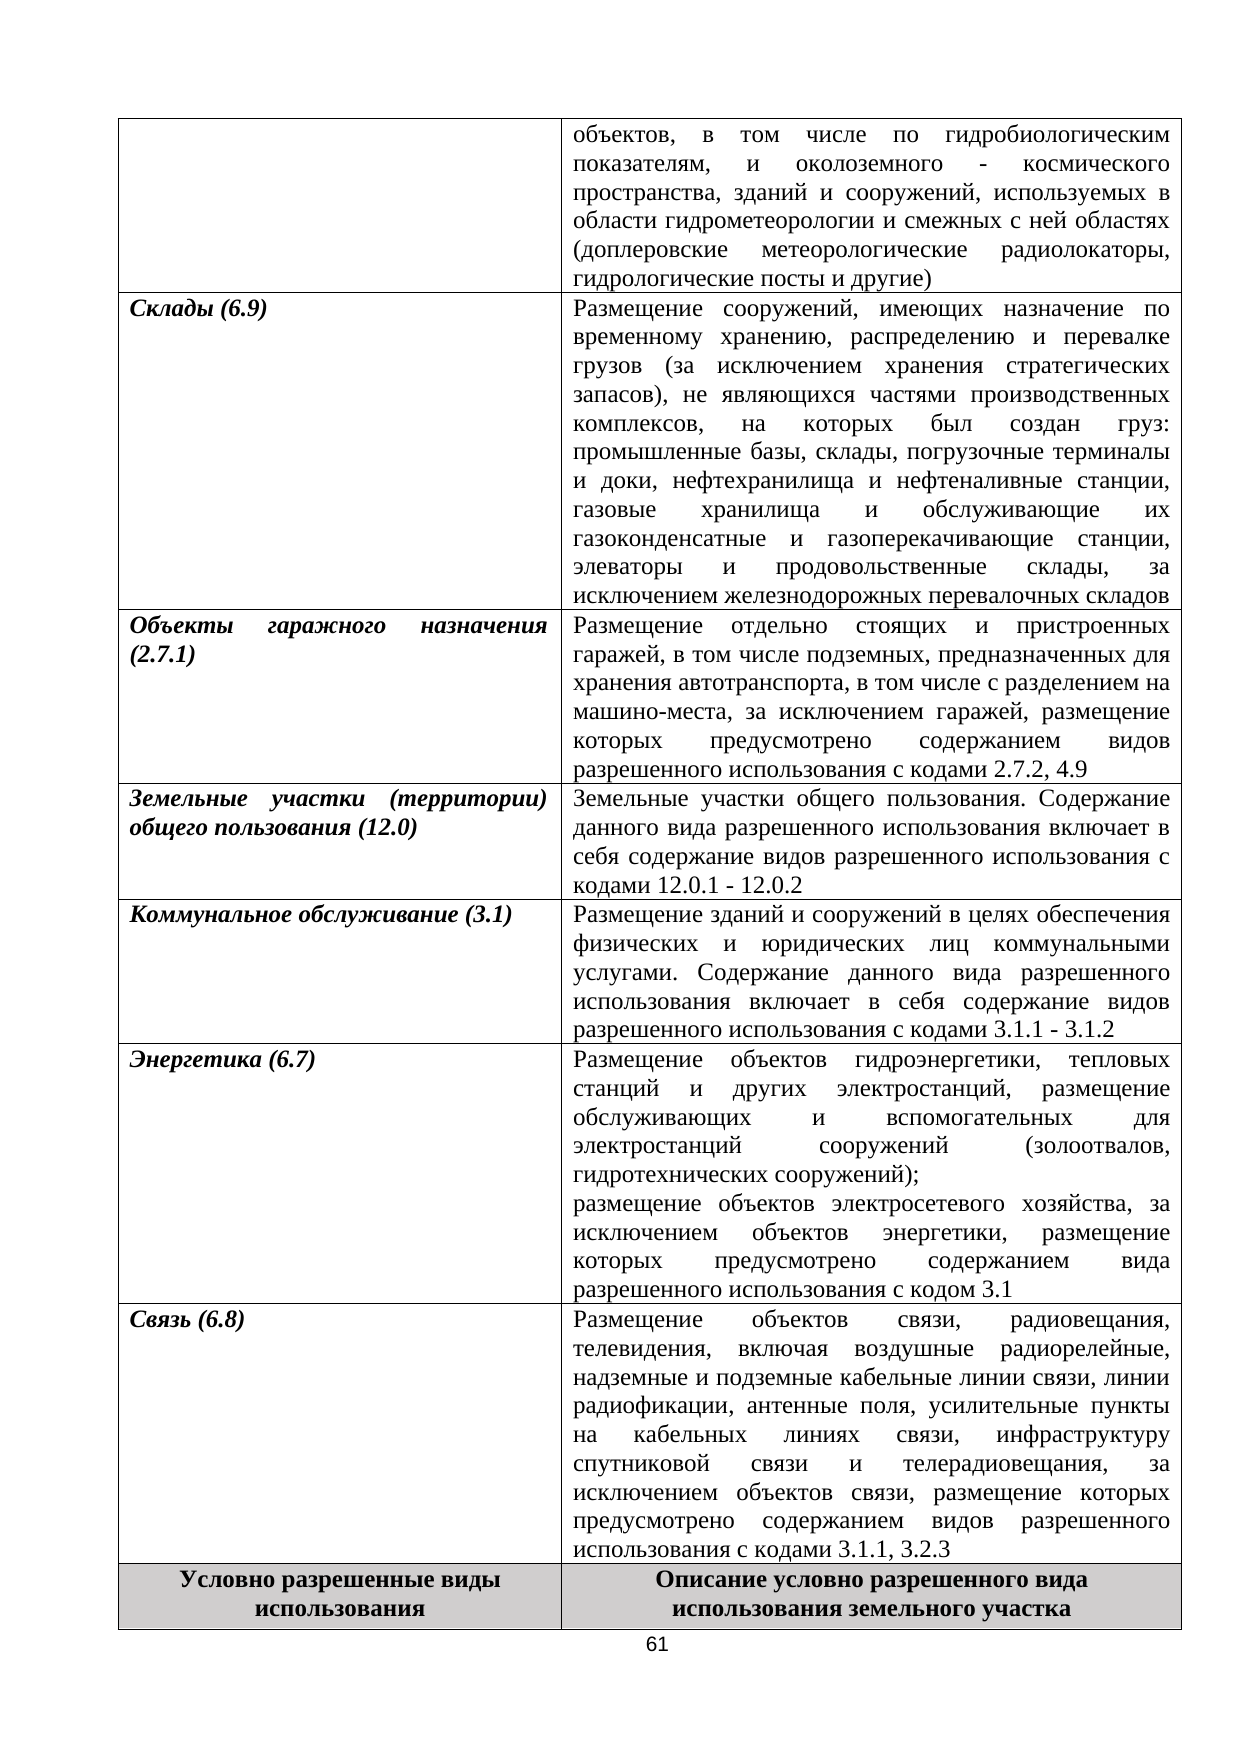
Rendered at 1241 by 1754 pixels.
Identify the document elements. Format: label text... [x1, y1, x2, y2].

table_cell Размещение объектов гидроэнергетики, тепловых станций и других электростанций, размещение обслуживающих и вспомогательных для электростанций сооружений (золоотвалов, гидротехнических сооружений); размещение объектов электросетевого хозяйства, за исключением объектов энергетики, размещение которых предусмотрено содержанием вида разрешенного использования с кодом 3.1 [562, 1044, 1181, 1303]
table_cell Объекты гаражного назначения (2.7.1) [119, 610, 561, 782]
table_cell Размещение объектов связи, радиовещания, телевидения, включая воздушные радиорелейные, надземные и подземные кабельные линии связи, линии радиофикации, антенные поля, усилительные пункты на кабельных линиях связи, инфраструктуру спутниковой связи и телерадиовещания, за исключением объектов связи, размещение которых предусмотрено содержанием видов разрешенного использования с кодами 3.1.1, 3.2.3 [562, 1304, 1181, 1563]
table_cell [562, 119, 1181, 292]
table_cell Условно разрешенные виды использования [119, 1564, 561, 1628]
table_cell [119, 119, 561, 292]
table_cell Связь (6.8) [119, 1304, 561, 1563]
table_cell Коммунальное обслуживание (3.1) [119, 900, 561, 1043]
table_cell Размещение зданий и сооружений в целях обеспечения физических и юридических лиц коммунальными услугами. Содержание данного вида разрешенного использования включает в себя содержание видов разрешенного использования с кодами 3.1.1 - 3.1.2 [562, 900, 1181, 1043]
table_cell Склады (6.9) [119, 293, 561, 609]
table_cell Размещение сооружений, имеющих назначение по временному хранению, распределению и перевалке грузов (за исключением хранения стратегических запасов), не являющихся частями производственных комплексов, на которых был создан груз: промышленные базы, склады, погрузочные терминалы и доки, нефтехранилища и нефтеналивные станции, газовые хранилища и обслуживающие их газоконденсатные и газоперекачивающие станции, элеваторы и продовольственные склады, за исключением железнодорожных перевалочных складов [562, 293, 1181, 609]
table_cell Энергетика (6.7) [119, 1044, 561, 1303]
table_cell Описание условно разрешенного вида использования земельного участка [562, 1564, 1181, 1628]
table_cell Земельные участки (территории) общего пользования (12.0) [119, 784, 561, 898]
table_cell Размещение отдельно стоящих и пристроенных гаражей, в том числе подземных, предназначенных для хранения автотранспорта, в том числе с разделением на машино-места, за исключением гаражей, размещение которых предусмотрено содержанием видов разрешенного использования с кодами 2.7.2, 4.9 [562, 610, 1181, 782]
table_cell Земельные участки общего пользования. Содержание данного вида разрешенного использования включает в себя содержание видов разрешенного использования с кодами 12.0.1 - 12.0.2 [562, 784, 1181, 898]
